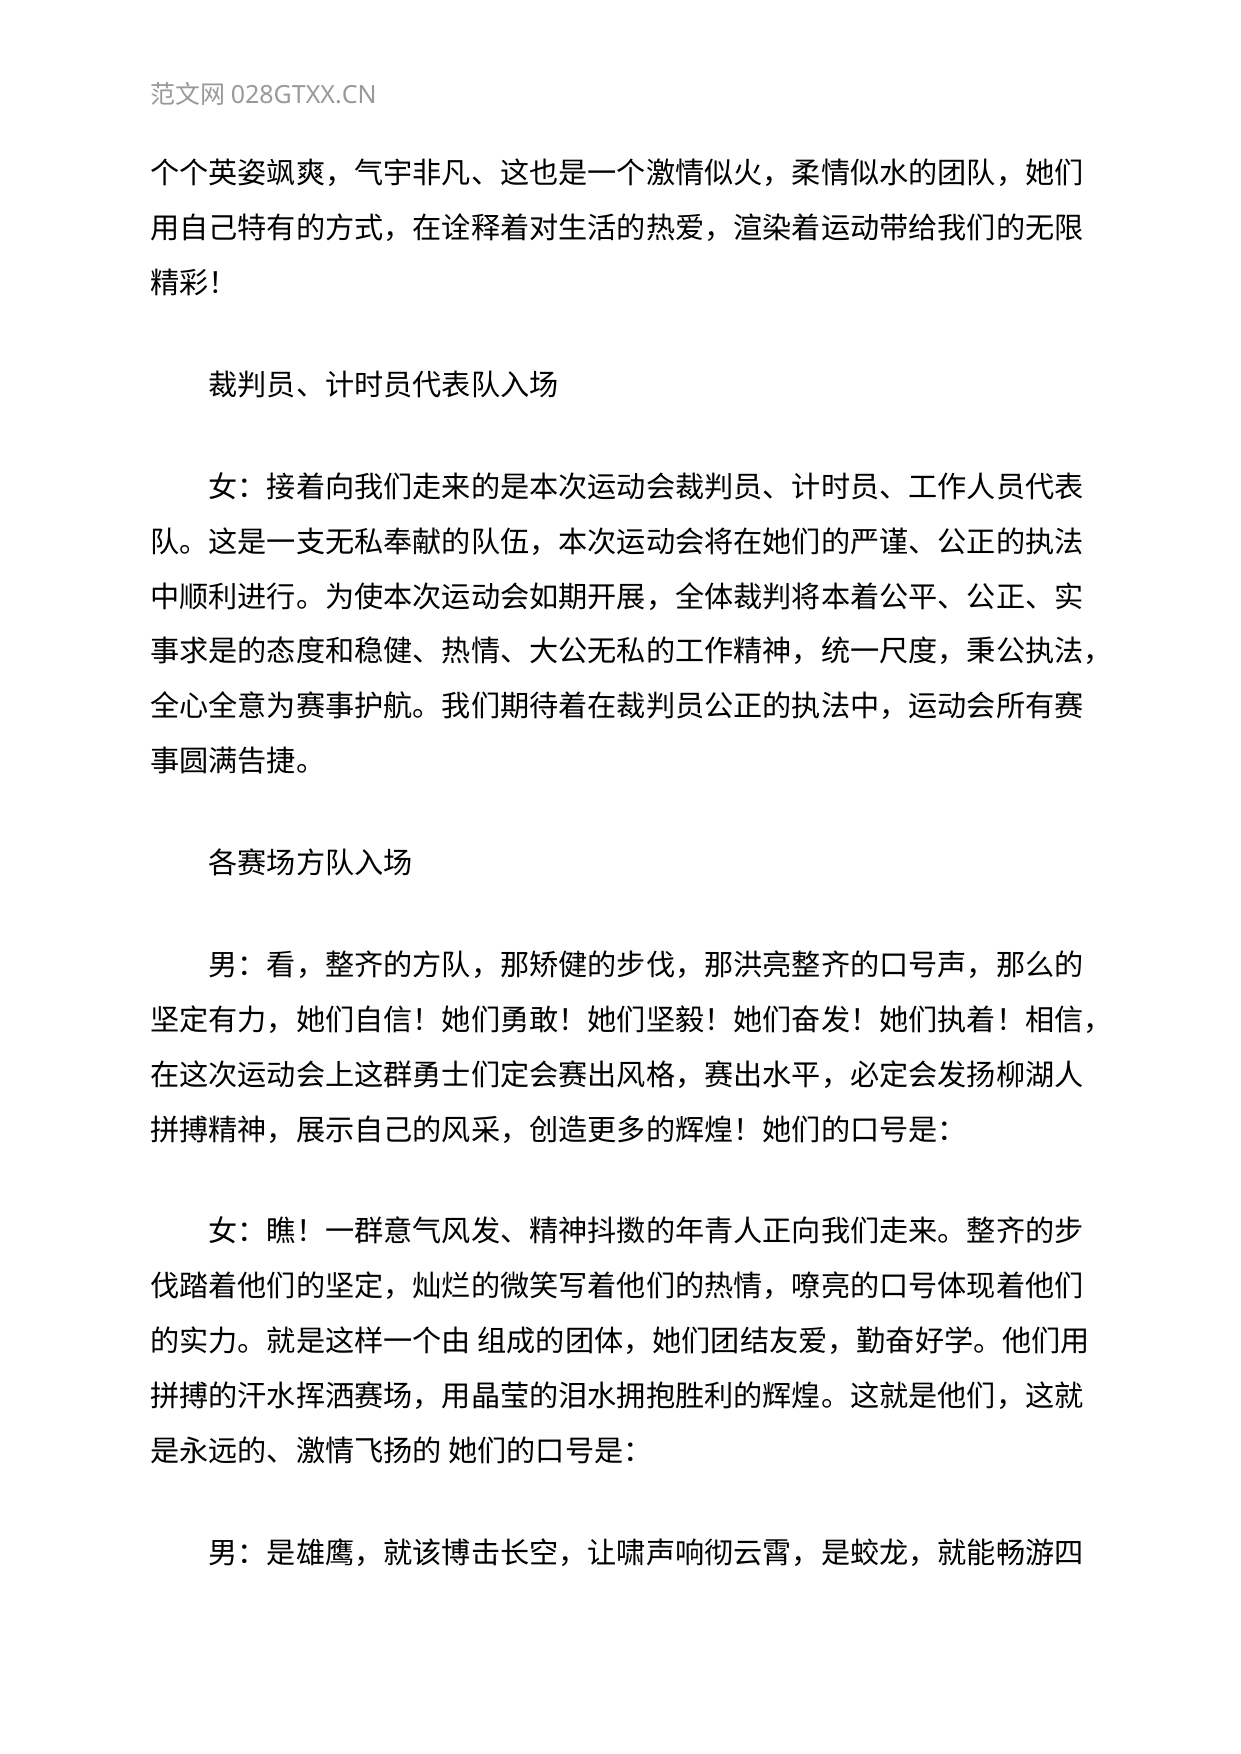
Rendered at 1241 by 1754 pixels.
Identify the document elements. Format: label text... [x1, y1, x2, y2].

text 女：接着向我们走来的是本次运动会裁判员、计时员、工作人员代表队。这是一支无私奉献的队伍，本次运动会将在她们的严谨、公正的执法中顺利进行。为使本次运动会如期开展，全体裁判将本着公平、公正、实事求是的态度和稳健、热情、大公无私的工作精神，统一尺度，秉公执法，全心全意为赛事护航。我们期待着在裁判员公正的执法中，运动会所有赛事圆满告捷。 [150, 463, 1090, 780]
text 女：瞧！一群意气风发、精神抖擞的年青人正向我们走来。整齐的步伐踏着他们的坚定，灿烂的微笑写着他们的热情，嘹亮的口号体现着他们的实力。就是这样一个由 组成的团体，她们团结友爱，勤奋好学。他们用拼搏的汗水挥洒赛场，用晶莹的泪水拥抱胜利的辉煌。这就是他们，这就是永远的、激情飞扬的 她们的口号是： [150, 1208, 1090, 1470]
text 裁判员、计时员代表队入场 [150, 362, 1090, 404]
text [150, 1529, 1090, 1571]
text 各赛场方队入场 [150, 839, 1090, 882]
text 男：看，整齐的方队，那矫健的步伐，那洪亮整齐的口号声，那么的坚定有力，她们自信！她们勇敢！她们坚毅！她们奋发！她们执着！相信，在这次运动会上这群勇士们定会赛出风格，赛出水平，必定会发扬柳湖人拼搏精神，展示自己的风采，创造更多的辉煌！她们的口号是： [150, 941, 1090, 1148]
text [150, 150, 1090, 302]
